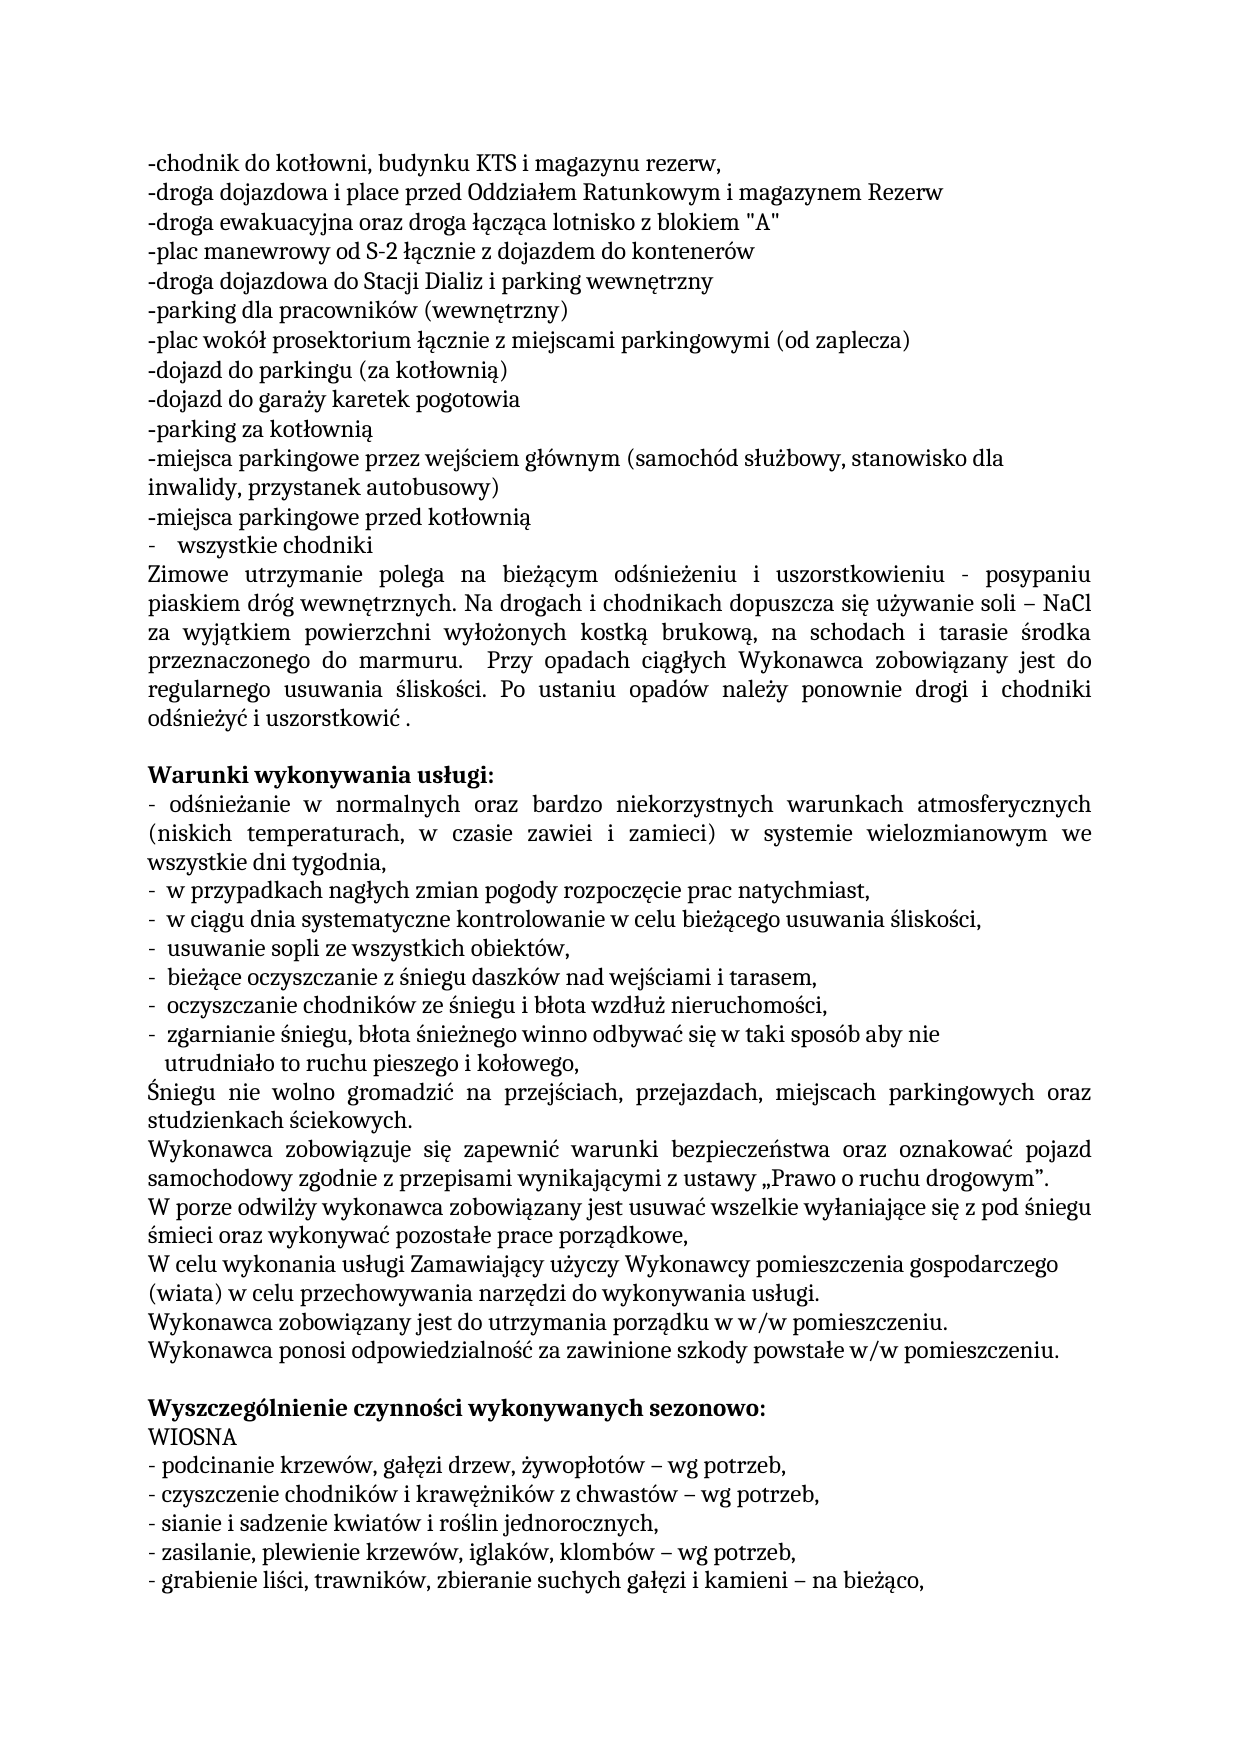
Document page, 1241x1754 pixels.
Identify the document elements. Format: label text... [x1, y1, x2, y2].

text Wykonawca zobowiązany jest do utrzymania porządku w w/w pomieszczeniu. [148, 1308, 1093, 1336]
text - czyszczenie chodników i krawężników z chwastów – wg potrzeb, [148, 1480, 1093, 1509]
list miejsca parkingowe przez wejściem głównym (samochód służbowy, stanowisko dla inwalidy, przystanek autobusowy) [148, 443, 1093, 502]
list dojazd do parkingu (za kotłownią) [148, 355, 1093, 384]
text - zgarnianie śniegu, błota śnieżnego winno odbywać się w taki sposób aby nie [148, 1020, 1093, 1049]
list parking dla pracowników (wewnętrzny) [148, 296, 1093, 325]
list droga dojazdowa do Stacji Dializ i parking wewnętrzny [148, 266, 1093, 296]
text Śniegu nie wolno gromadzić na przejściach, przejazdach, miejscach parkingowych oraz studzienkach ściekowych. [148, 1078, 1093, 1135]
text - oczyszczanie chodników ze śniegu i błota wzdłuż nieruchomości, [148, 991, 1093, 1020]
text - zasilanie, plewienie krzewów, iglaków, klombów – wg potrzeb, [148, 1538, 1093, 1566]
text Wykonawca ponosi odpowiedzialność za zawinione szkody powstałe w/w pomieszczeniu. [148, 1336, 1093, 1365]
text - odśnieżanie w normalnych oraz bardzo niekorzystnych warunkach atmosferycznych (niskich temperaturach, w czasie zawiei i zamieci) w systemie wielozmianowym we wszystkie dni tygodnia, [148, 790, 1093, 876]
text - w przypadkach nagłych zmian pogody rozpoczęcie prac natychmiast, [148, 876, 1093, 905]
list dojazd do garaży karetek pogotowia [148, 384, 1093, 414]
text W porze odwilży wykonawca zobowiązany jest usuwać wszelkie wyłaniające się z pod śniegu śmieci oraz wykonywać pozostałe prace porządkowe, [148, 1193, 1093, 1250]
list droga ewakuacyjna oraz droga łącząca lotnisko z blokiem "A" [148, 207, 1093, 236]
text - bieżące oczyszczanie z śniegu daszków nad wejściami i tarasem, [148, 963, 1093, 991]
text Zimowe utrzymanie polega na bieżącym odśnieżeniu i uszorstkowieniu - posypaniu piaskiem dróg wewnętrznych. Na drogach i chodnikach dopuszcza się używanie soli – NaCl za wyjątkiem powierzchni wyłożonych kostką brukową, na schodach i tarasie środka przeznaczonego do marmuru. Przy opadach ciągłych Wykonawca zobowiązany jest do regularnego usuwania śliskości. Po ustaniu opadów należy ponownie drogi i chodniki odśnieżyć i uszorstkowić . [148, 560, 1093, 733]
list miejsca parkingowe przed kotłownią [148, 502, 1093, 531]
text Warunki wykonywania usługi: [148, 761, 1093, 790]
text - podcinanie krzewów, gałęzi drzew, żywopłotów – wg potrzeb, [148, 1451, 1093, 1480]
list parking za kotłownią [148, 414, 1093, 443]
text - w ciągu dnia systematyczne kontrolowanie w celu bieżącego usuwania śliskości, [148, 905, 1093, 934]
text WIOSNA [148, 1423, 1093, 1451]
text Wykonawca zobowiązuje się zapewnić warunki bezpieczeństwa oraz oznakować pojazd samochodowy zgodnie z przepisami wynikającymi z ustawy „Prawo o ruchu drogowym”. [148, 1135, 1093, 1193]
text - usuwanie sopli ze wszystkich obiektów, [148, 934, 1093, 963]
text - wszystkie chodniki [148, 531, 1093, 560]
text - grabienie liści, trawników, zbieranie suchych gałęzi i kamieni – na bieżąco, [148, 1566, 1093, 1595]
list plac wokół prosektorium łącznie z miejscami parkingowymi (od zaplecza) [148, 325, 1093, 355]
list chodnik do kotłowni, budynku KTS i magazynu rezerw, [148, 148, 1093, 177]
list plac manewrowy od S-2 łącznie z dojazdem do kontenerów [148, 236, 1093, 266]
text W celu wykonania usługi Zamawiający użyczy Wykonawcy pomieszczenia gospodarczego (wiata) w celu przechowywania narzędzi do wykonywania usługi. [148, 1250, 1093, 1308]
text Wyszczególnienie czynności wykonywanych sezonowo: [148, 1394, 1093, 1423]
list droga dojazdowa i place przed Oddziałem Ratunkowym i magazynem Rezerw [148, 177, 1093, 207]
text - sianie i sadzenie kwiatów i roślin jednorocznych, [148, 1509, 1093, 1538]
text utrudniało to ruchu pieszego i kołowego, [148, 1049, 1093, 1078]
